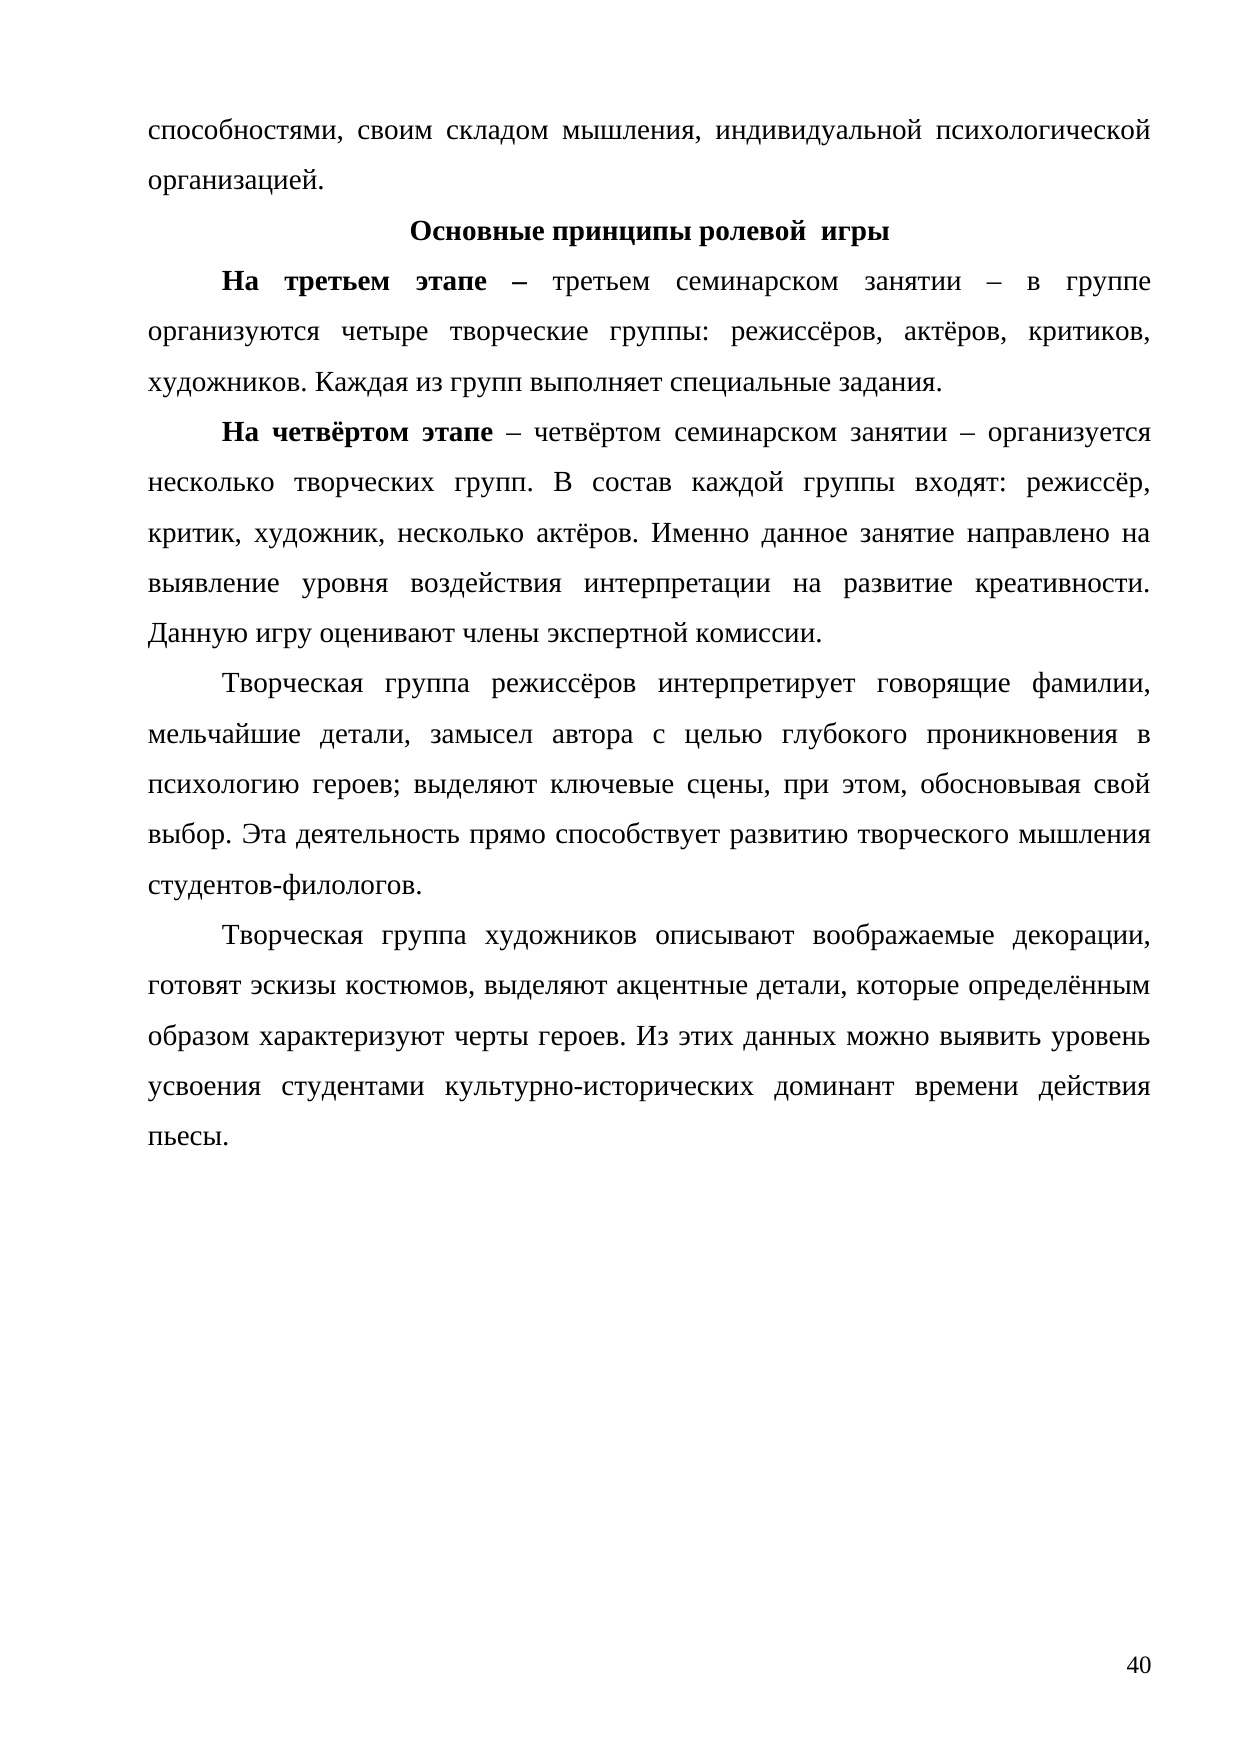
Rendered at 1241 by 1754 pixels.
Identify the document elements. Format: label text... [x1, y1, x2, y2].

text На четвёртом этапе – четвёртом семинарском занятии – организуется несколько творческих групп. В состав каждой группы входят: режиссёр, критик, художник, несколько актёров. Именно данное занятие направлено на выявление уровня воздействия интерпретации на развитие креативности. Данную игру оценивают члены экспертной комиссии. [148, 414, 1152, 649]
text Творческая группа художников описывают воображаемые декорации, готовят эскизы костюмов, выделяют акцентные детали, которые определённым образом характеризуют черты героев. Из этих данных можно выявить уровень усвоения студентами культурно-исторических доминант времени действия пьесы. [148, 917, 1152, 1152]
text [148, 112, 1152, 196]
text Основные принципы ролевой игры [148, 213, 1152, 246]
text На третьем этапе – третьем семинарском занятии – в группе организуются четыре творческие группы: режиссёров, актёров, критиков, художников. Каждая из групп выполняет специальные задания. [148, 263, 1152, 397]
text Творческая группа режиссёров интерпретирует говорящие фамилии, мельчайшие детали, замысел автора с целью глубокого проникновения в психологию героев; выделяют ключевые сцены, при этом, обосновывая свой выбор. Эта деятельность прямо способствует развитию творческого мышления студентов-филологов. [148, 666, 1152, 900]
